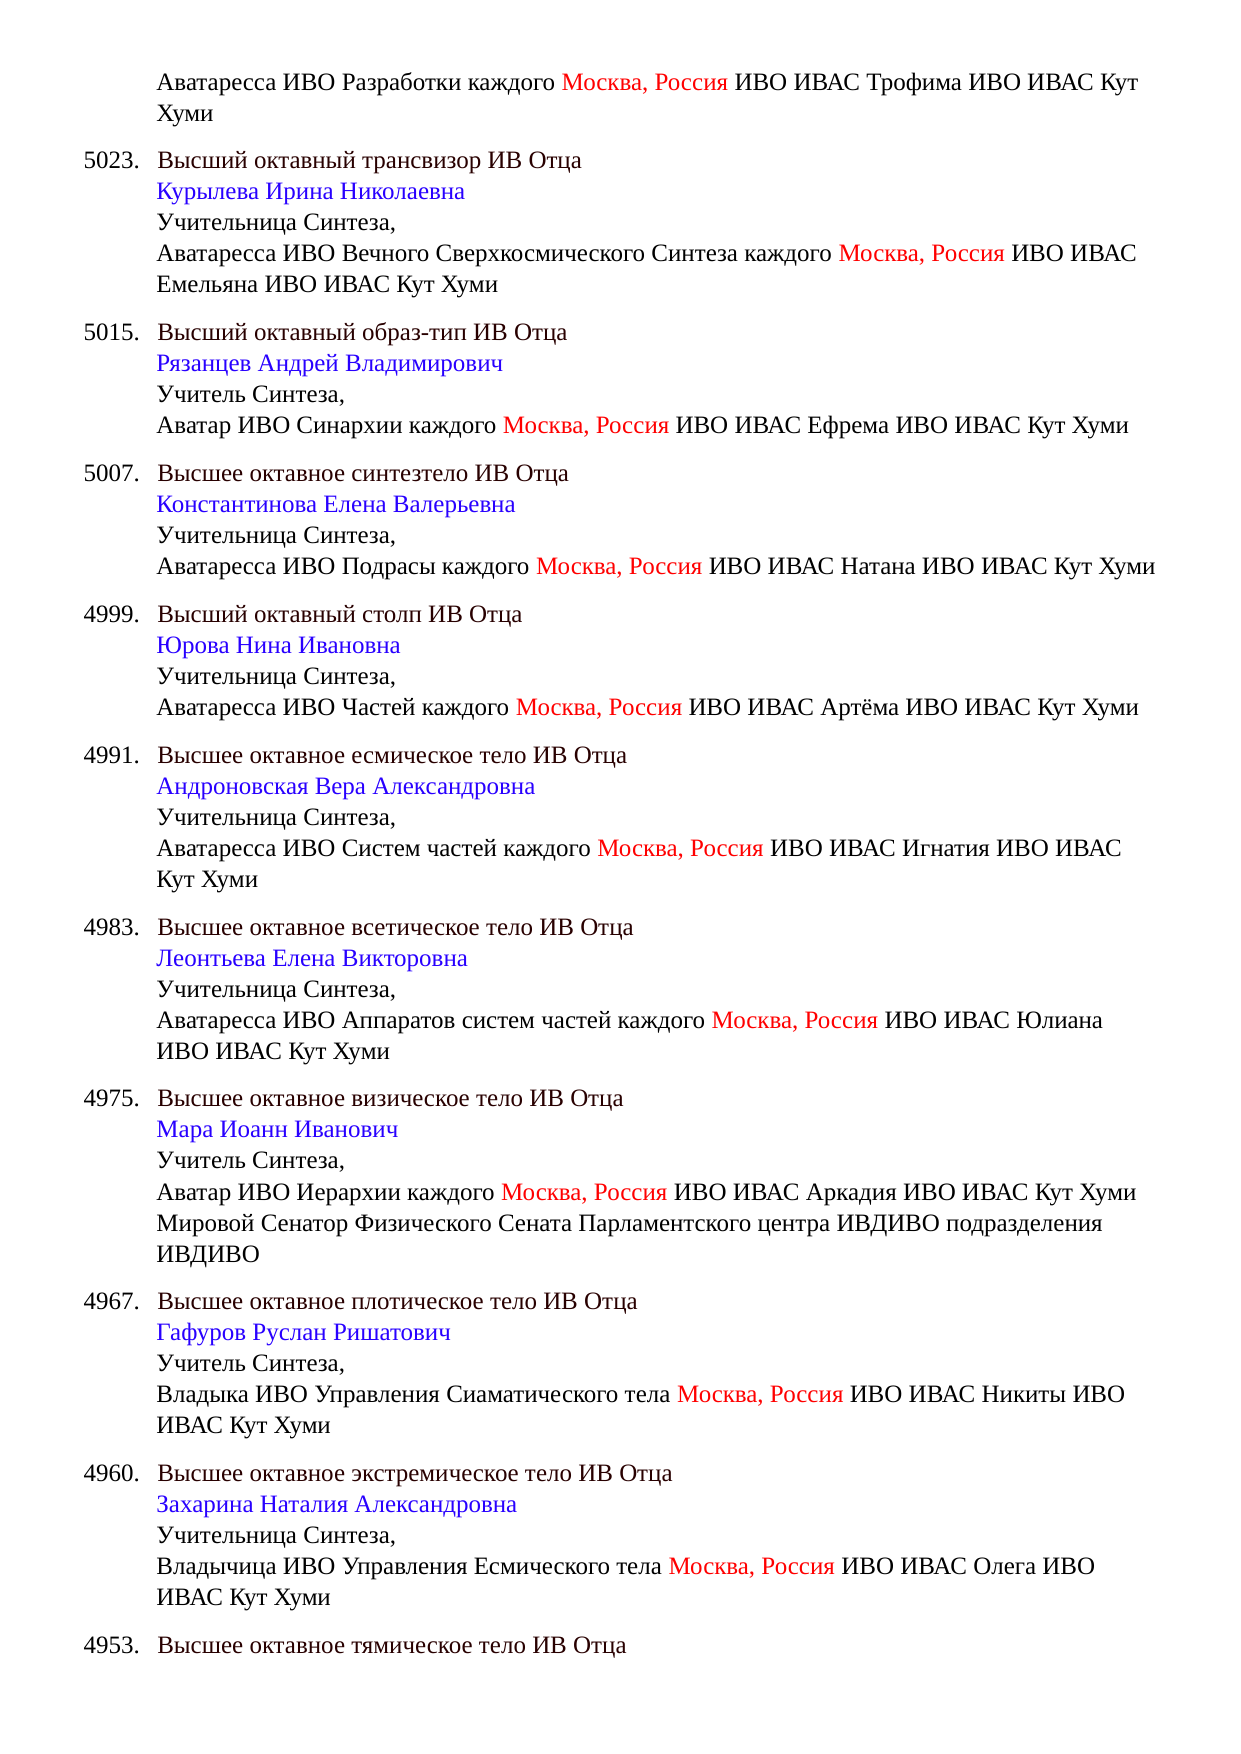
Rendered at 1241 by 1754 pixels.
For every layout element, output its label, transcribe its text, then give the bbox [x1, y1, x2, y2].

text 4991. Высшее октавное есмическое тело ИВ Отца [83, 740, 1157, 768]
text Учительница Синтеза, [156, 974, 1157, 1002]
text Учительница Синтеза, [156, 661, 1157, 690]
text Аватаресса ИВО Аппаратов систем частей каждого Москва, Россия ИВО ИВАС Юлиана ИВО ИВАС Кут Хуми [156, 1005, 1157, 1064]
text 4983. Высшее октавное всетическое тело ИВ Отца [83, 912, 1157, 940]
text Аватаресса ИВО Подрасы каждого Москва, Россия ИВО ИВАС Натана ИВО ИВАС Кут Хуми [156, 551, 1157, 580]
text Учительница Синтеза, [156, 207, 1157, 236]
text Аватар ИВО Синархии каждого Москва, Россия ИВО ИВАС Ефрема ИВО ИВАС Кут Хуми [156, 410, 1157, 439]
text 4975. Высшее октавное визическое тело ИВ Отца [83, 1083, 1157, 1112]
text 4953. Высшее октавное тямическое тело ИВ Отца [83, 1630, 1157, 1659]
text Курылева Ирина Николаевна [156, 176, 1157, 205]
text Владыка ИВО Управления Сиаматического тела Москва, Россия ИВО ИВАС Никиты ИВО ИВАС Кут Хуми [156, 1379, 1157, 1439]
text Гафуров Руслан Ришатович [156, 1317, 1157, 1346]
text Андроновская Вера Александровна [156, 771, 1157, 799]
text Владычица ИВО Управления Есмического тела Москва, Россия ИВО ИВАС Олега ИВО ИВАС Кут Хуми [156, 1551, 1157, 1611]
text 4960. Высшее октавное экстремическое тело ИВ Отца [83, 1458, 1157, 1487]
text Учитель Синтеза, [156, 379, 1157, 408]
text Учительница Синтеза, [156, 520, 1157, 549]
text Захарина Наталия Александровна [156, 1489, 1157, 1518]
text 5023. Высший октавный трансвизор ИВ Отца [83, 145, 1157, 174]
text Рязанцев Андрей Владимирович [156, 348, 1157, 377]
text 5015. Высший октавный образ-тип ИВ Отца [83, 317, 1157, 346]
text Мара Иоанн Иванович [156, 1114, 1157, 1143]
text Аватар ИВО Иерархии каждого Москва, Россия ИВО ИВАС Аркадия ИВО ИВАС Кут Хуми Мировой Сенатор Физического Сената Парламентского центра ИВДИВО подразделения ИВДИВО [156, 1177, 1157, 1267]
text Учитель Синтеза, [156, 1348, 1157, 1377]
text Учитель Синтеза, [156, 1146, 1157, 1174]
text Аватаресса ИВО Систем частей каждого Москва, Россия ИВО ИВАС Игнатия ИВО ИВАС Кут Хуми [156, 833, 1157, 893]
text Аватаресса ИВО Разработки каждого Москва, Россия ИВО ИВАС Трофима ИВО ИВАС Кут Хуми [156, 67, 1157, 126]
text Учительница Синтеза, [156, 802, 1157, 831]
text Леонтьева Елена Викторовна [156, 943, 1157, 971]
text Константинова Елена Валерьевна [156, 489, 1157, 518]
text 4967. Высшее октавное плотическое тело ИВ Отца [83, 1286, 1157, 1315]
text Аватаресса ИВО Вечного Сверхкосмического Синтеза каждого Москва, Россия ИВО ИВАС Емельяна ИВО ИВАС Кут Хуми [156, 238, 1157, 298]
text Учительница Синтеза, [156, 1520, 1157, 1549]
text 4999. Высший октавный столп ИВ Отца [83, 599, 1157, 628]
text Юрова Нина Ивановна [156, 630, 1157, 659]
text 5007. Высшее октавное синтезтело ИВ Отца [83, 458, 1157, 487]
text Аватаресса ИВО Частей каждого Москва, Россия ИВО ИВАС Артёма ИВО ИВАС Кут Хуми [156, 692, 1157, 721]
